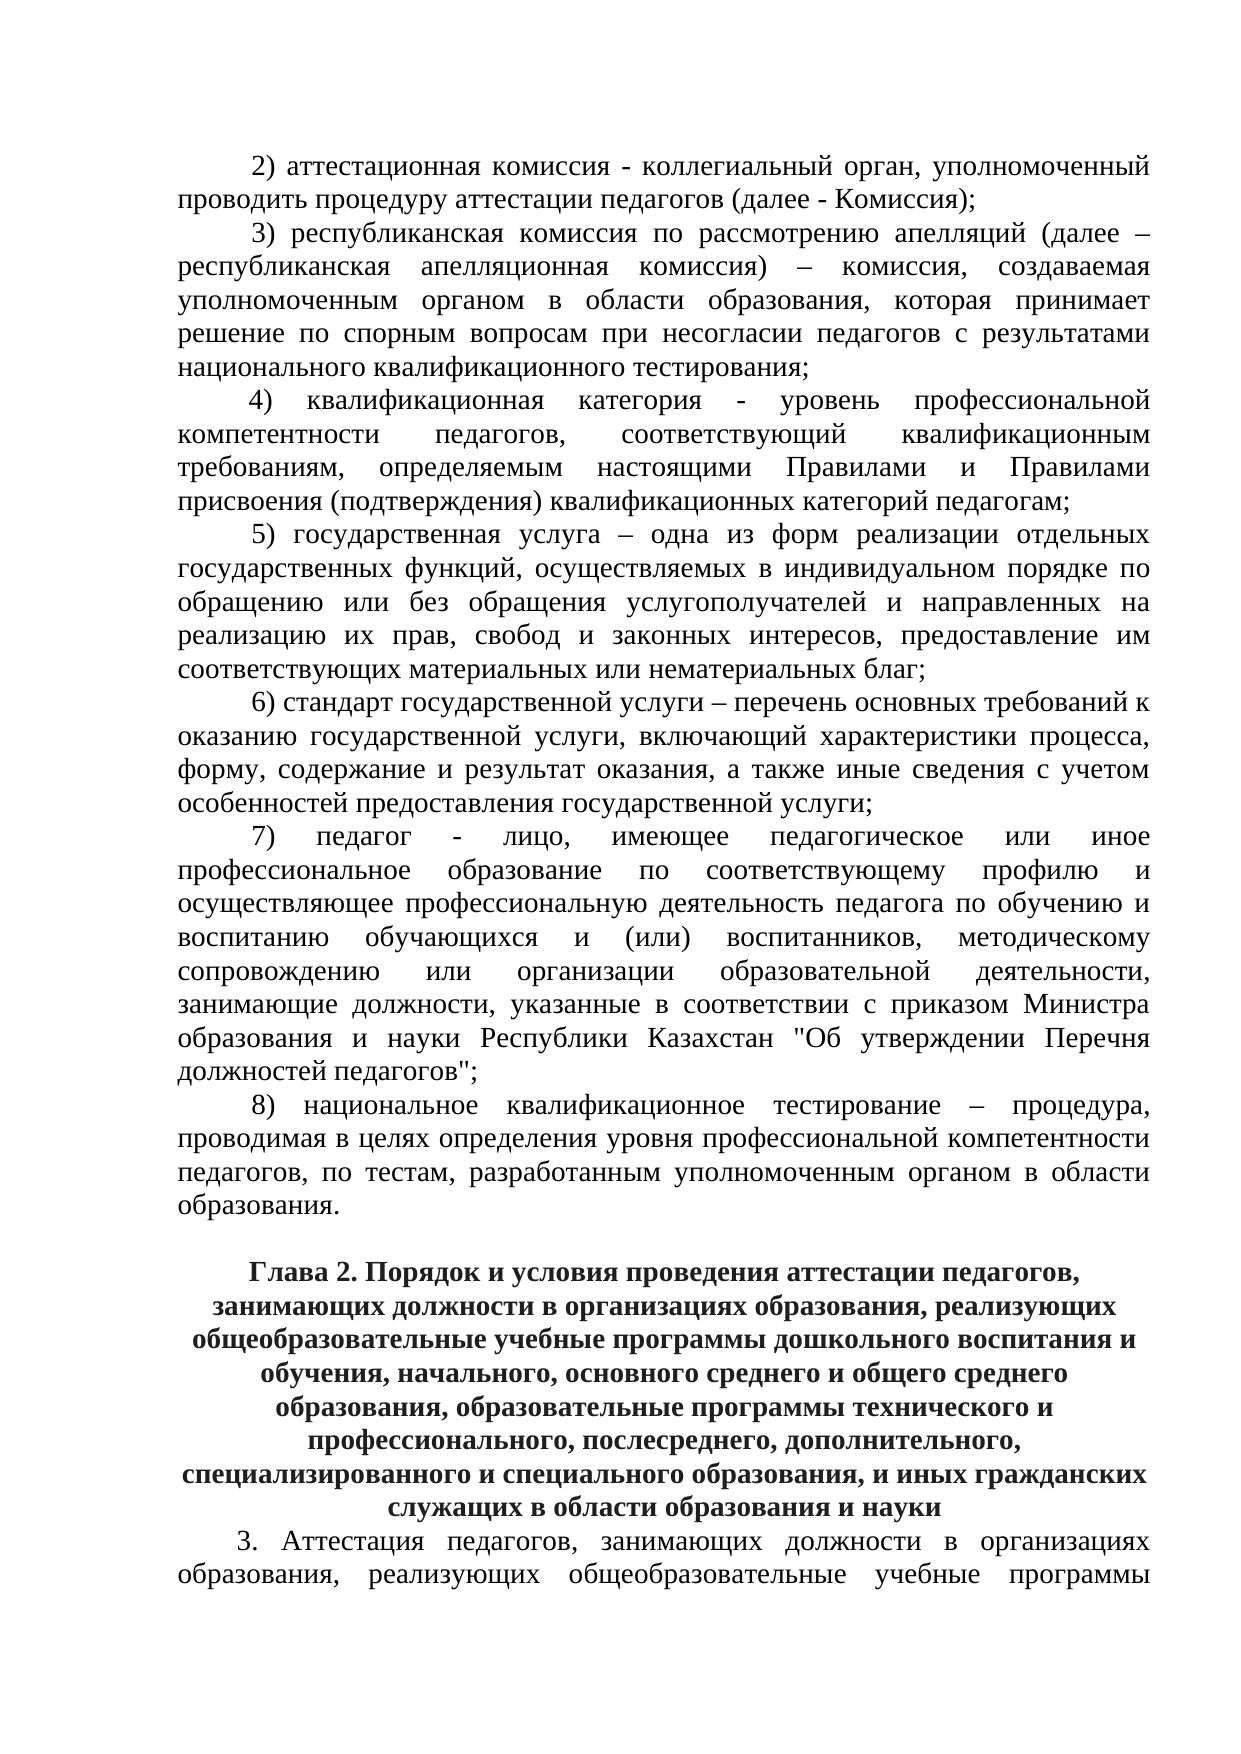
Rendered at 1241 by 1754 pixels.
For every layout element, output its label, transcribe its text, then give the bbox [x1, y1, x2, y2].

text 2) аттестационная комиссия - коллегиальный орган, уполномоченный проводить процедуру аттестации педагогов (далее - Комиссия); [177, 148, 1152, 215]
text 5) государственная услуга – одна из форм реализации отдельных государственных функций, осуществляемых в индивидуальном порядке по обращению или без обращения услугополучателей и направленных на реализацию их прав, свобод и законных интересов, предоставление им соответствующих материальных или нематериальных благ; [177, 517, 1152, 684]
text Глава 2. Порядок и условия проведения аттестации педагогов, занимающих должности в организациях образования, реализующих общеобразовательные учебные программы дошкольного воспитания и обучения, начального, основного среднего и общего среднего образования, образовательные программы технического и профессионального, послесреднего, дополнительного, специализированного и специального образования, и иных гражданских служащих в области образования и науки [177, 1254, 1152, 1523]
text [177, 1523, 1152, 1590]
text 6) стандарт государственной услуги – перечень основных требований к оказанию государственной услуги, включающий характеристики процесса, форму, содержание и результат оказания, а также иные сведения с учетом особенностей предоставления государственной услуги; [177, 684, 1152, 818]
text 3) республиканская комиссия по рассмотрению апелляций (далее – республиканская апелляционная комиссия) – комиссия, создаваемая уполномоченным органом в области образования, которая принимает решение по спорным вопросам при несогласии педагогов с результатами национального квалификационного тестирования; [177, 215, 1152, 382]
text 4) квалификационная категория - уровень профессиональной компетентности педагогов, соответствующий квалификационным требованиям, определяемым настоящими Правилами и Правилами присвоения (подтверждения) квалификационных категорий педагогам; [177, 382, 1152, 517]
text 8) национальное квалификационное тестирование – процедура, проводимая в целях определения уровня профессиональной компетентности педагогов, по тестам, разработанным уполномоченным органом в области образования. [177, 1087, 1152, 1221]
text 7) педагог - лицо, имеющее педагогическое или иное профессиональное образование по соответствующему профилю и осуществляющее профессиональную деятельность педагога по обучению и воспитанию обучающихся и (или) воспитанников, методическому сопровождению или организации образовательной деятельности, занимающие должности, указанные в соответствии с приказом Министра образования и науки Республики Казахстан "Об утверждении Перечня должностей педагогов"; [177, 818, 1152, 1087]
